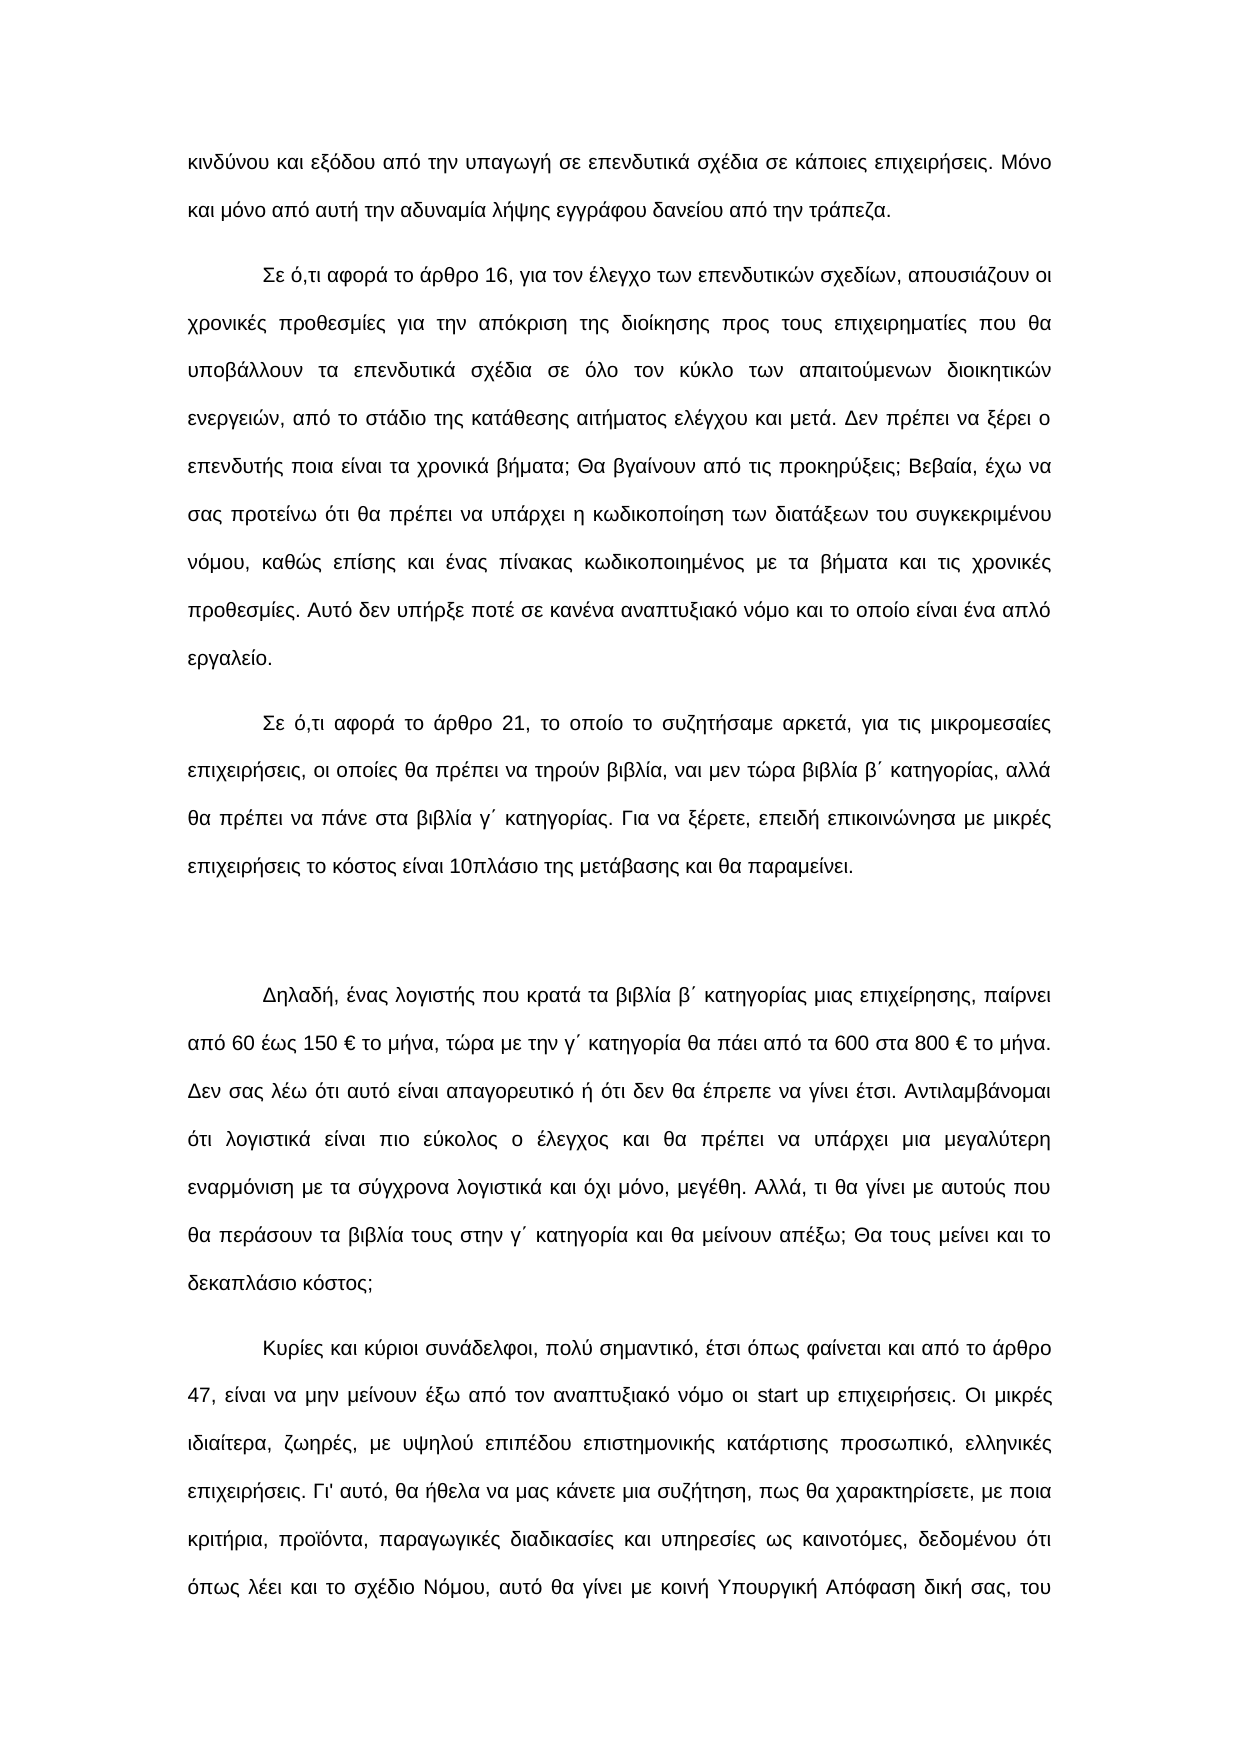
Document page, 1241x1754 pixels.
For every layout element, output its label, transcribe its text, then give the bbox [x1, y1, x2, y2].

text Σε ό,τι αφορά το άρθρο 21, το οποίο το συζητήσαμε αρκετά, για τις μικρομεσαίες επιχειρήσεις, οι οποίες θα πρέπει να τηρούν βιβλία, ναι μεν τώρα βιβλία β΄ κατηγορίας, αλλά θα πρέπει να πάνε στα βιβλία γ΄ κατηγορίας. Για να ξέρετε, επειδή επικοινώνησα με μικρές επιχειρήσεις το κόστος είναι 10πλάσιο της μετάβασης και θα παραμείνει. [187, 710, 1053, 878]
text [187, 1335, 1053, 1599]
text Δηλαδή, ένας λογιστής που κρατά τα βιβλία β΄ κατηγορίας μιας επιχείρησης, παίρνει από 60 έως 150 € το μήνα, τώρα με την γ΄ κατηγορία θα πάει από τα 600 στα 800 € το μήνα. Δεν σας λέω ότι αυτό είναι απαγορευτικό ή ότι δεν θα έπρεπε να γίνει έτσι. Αντιλαμβάνομαι ότι λογιστικά είναι πιο εύκολος ο έλεγχος και θα πρέπει να υπάρχει μια μεγαλύτερη εναρμόνιση με τα σύγχρονα λογιστικά και όχι μόνο, μεγέθη. Αλλά, τι θα γίνει με αυτούς που θα περάσουν τα βιβλία τους στην γ΄ κατηγορία και θα μείνουν απέξω; Θα τους μείνει και το δεκαπλάσιο κόστος; [187, 983, 1053, 1295]
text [187, 150, 1053, 222]
text Σε ό,τι αφορά το άρθρο 16, για τον έλεγχο των επενδυτικών σχεδίων, απουσιάζουν οι χρονικές προθεσμίες για την απόκριση της διοίκησης προς τους επιχειρηματίες που θα υποβάλλουν τα επενδυτικά σχέδια σε όλο τον κύκλο των απαιτούμενων διοικητικών ενεργειών, από το στάδιο της κατάθεσης αιτήματος ελέγχου και μετά. Δεν πρέπει να ξέρει ο επενδυτής ποια είναι τα χρονικά βήματα; Θα βγαίνουν από τις προκηρύξεις; Βεβαία, έχω να σας προτείνω ότι θα πρέπει να υπάρχει η κωδικοποίηση των διατάξεων του συγκεκριμένου νόμου, καθώς επίσης και ένας πίνακας κωδικοποιημένος με τα βήματα και τις χρονικές προθεσμίες. Αυτό δεν υπήρξε ποτέ σε κανένα αναπτυξιακό νόμο και το οποίο είναι ένα απλό εργαλείο. [187, 262, 1053, 670]
